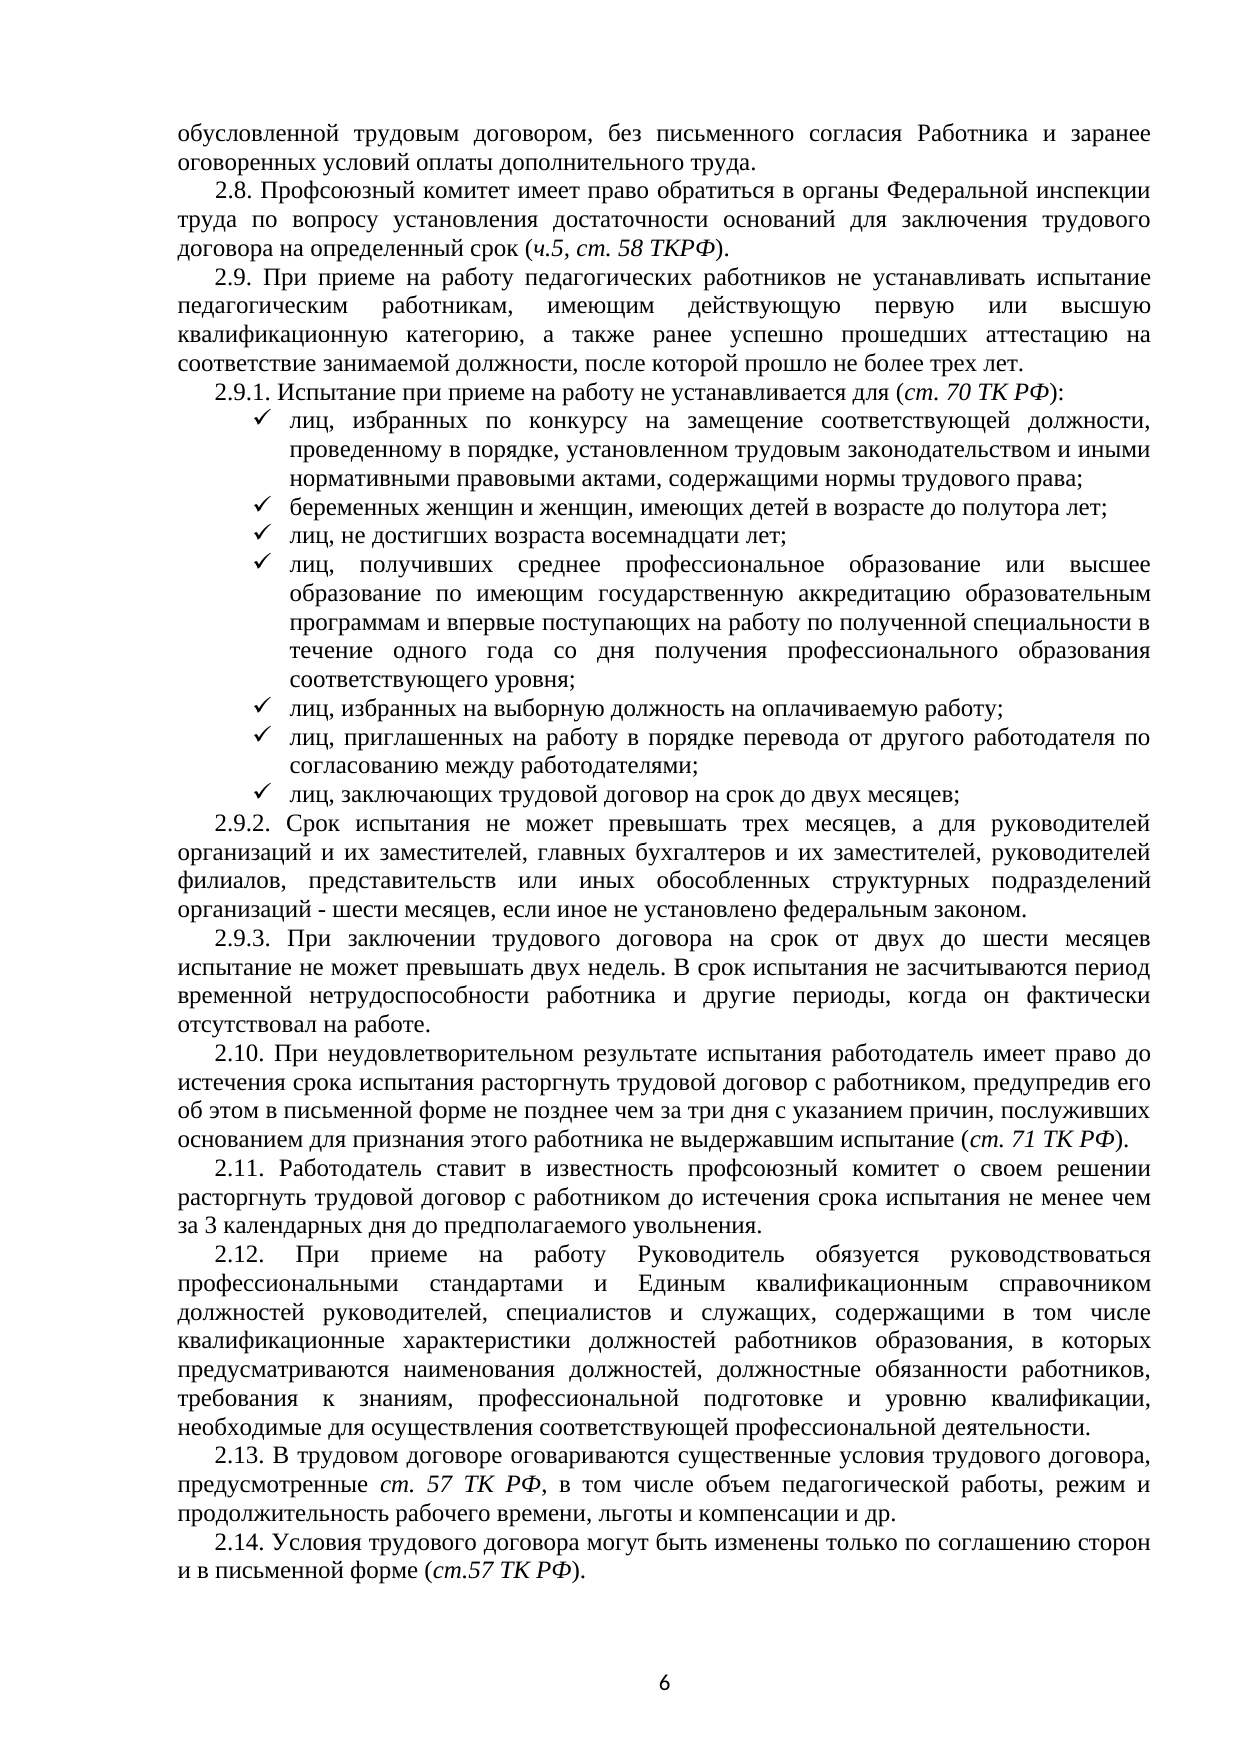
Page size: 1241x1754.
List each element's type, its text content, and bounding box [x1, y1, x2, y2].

text 2.8. Профсоюзный комитет имеет право обратиться в органы Федеральной инспекции труда по вопросу установления достаточности оснований для заключения трудового договора на определенный срок (ч.5, ст. 58 ТКРФ). [177, 176, 1152, 262]
list беременных женщин и женщин, имеющих детей в возрасте до полутора лет; [252, 492, 1152, 521]
text 2.11. Работодатель ставит в известность профсоюзный комитет о своем решении расторгнуть трудовой договор с работником до истечения срока испытания не менее чем за 3 календарных дня до предполагаемого увольнения. [177, 1153, 1152, 1239]
list лиц, получивших среднее профессиональное образование или высшее образование по имеющим государственную аккредитацию образовательным программам и впервые поступающих на работу по полученной специальности в течение одного года со дня получения профессионального образования соответствующего уровня; [252, 549, 1152, 693]
list лиц, избранных по конкурсу на замещение соответствующей должности, проведенному в порядке, установленном трудовым законодательством и иными нормативными правовыми актами, содержащими нормы трудового права; [252, 406, 1152, 492]
text 2.9.3. При заключении трудового договора на срок от двух до шести месяцев испытание не может превышать двух недель. В срок испытания не засчитываются период временной нетрудоспособности работника и другие периоды, когда он фактически отсутствовал на работе. [177, 923, 1152, 1038]
list лиц, заключающих трудовой договор на срок до двух месяцев; [252, 779, 1152, 808]
text 2.10. При неудовлетворительном результате испытания работодатель имеет право до истечения срока испытания расторгнуть трудовой договор с работником, предупредив его об этом в письменной форме не позднее чем за три дня с указанием причин, послуживших основанием для признания этого работника не выдержавшим испытание (ст. 71 ТК РФ). [177, 1038, 1152, 1153]
list лиц, избранных на выборную должность на оплачиваемую работу; [252, 693, 1152, 722]
text 2.13. В трудовом договоре оговариваются существенные условия трудового договора, предусмотренные ст. 57 ТК РФ, в том числе объем педагогической работы, режим и продолжительность рабочего времени, льготы и компенсации и др. [177, 1441, 1152, 1527]
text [177, 118, 1152, 176]
text 2.14. Условия трудового договора могут быть изменены только по соглашению сторон и в письменной форме (ст.57 ТК РФ). [177, 1527, 1152, 1584]
text 2.12. При приеме на работу Руководитель обязуется руководствоваться профессиональными стандартами и Единым квалификационным справочником должностей руководителей, специалистов и служащих, содержащими в том числе квалификационные характеристики должностей работников образования, в которых предусматриваются наименования должностей, должностные обязанности работников, требования к знаниям, профессиональной подготовке и уровню квалификации, необходимые для осуществления соответствующей профессиональной деятельности. [177, 1239, 1152, 1441]
list лиц, приглашенных на работу в порядке перевода от другого работодателя по согласованию между работодателями; [252, 722, 1152, 779]
text 2.9.2. Срок испытания не может превышать трех месяцев, а для руководителей организаций и их заместителей, главных бухгалтеров и их заместителей, руководителей филиалов, представительств или иных обособленных структурных подразделений организаций - шести месяцев, если иное не установлено федеральным законом. [177, 808, 1152, 923]
list лиц, не достигших возраста восемнадцати лет; [252, 521, 1152, 549]
text 2.9.1. Испытание при приеме на работу не устанавливается для (ст. 70 ТК РФ): [177, 377, 1152, 406]
text 2.9. При приеме на работу педагогических работников не устанавливать испытание педагогическим работникам, имеющим действующую первую или высшую квалификационную категорию, а также ранее успешно прошедших аттестацию на соответствие занимаемой должности, после которой прошло не более трех лет. [177, 262, 1152, 377]
